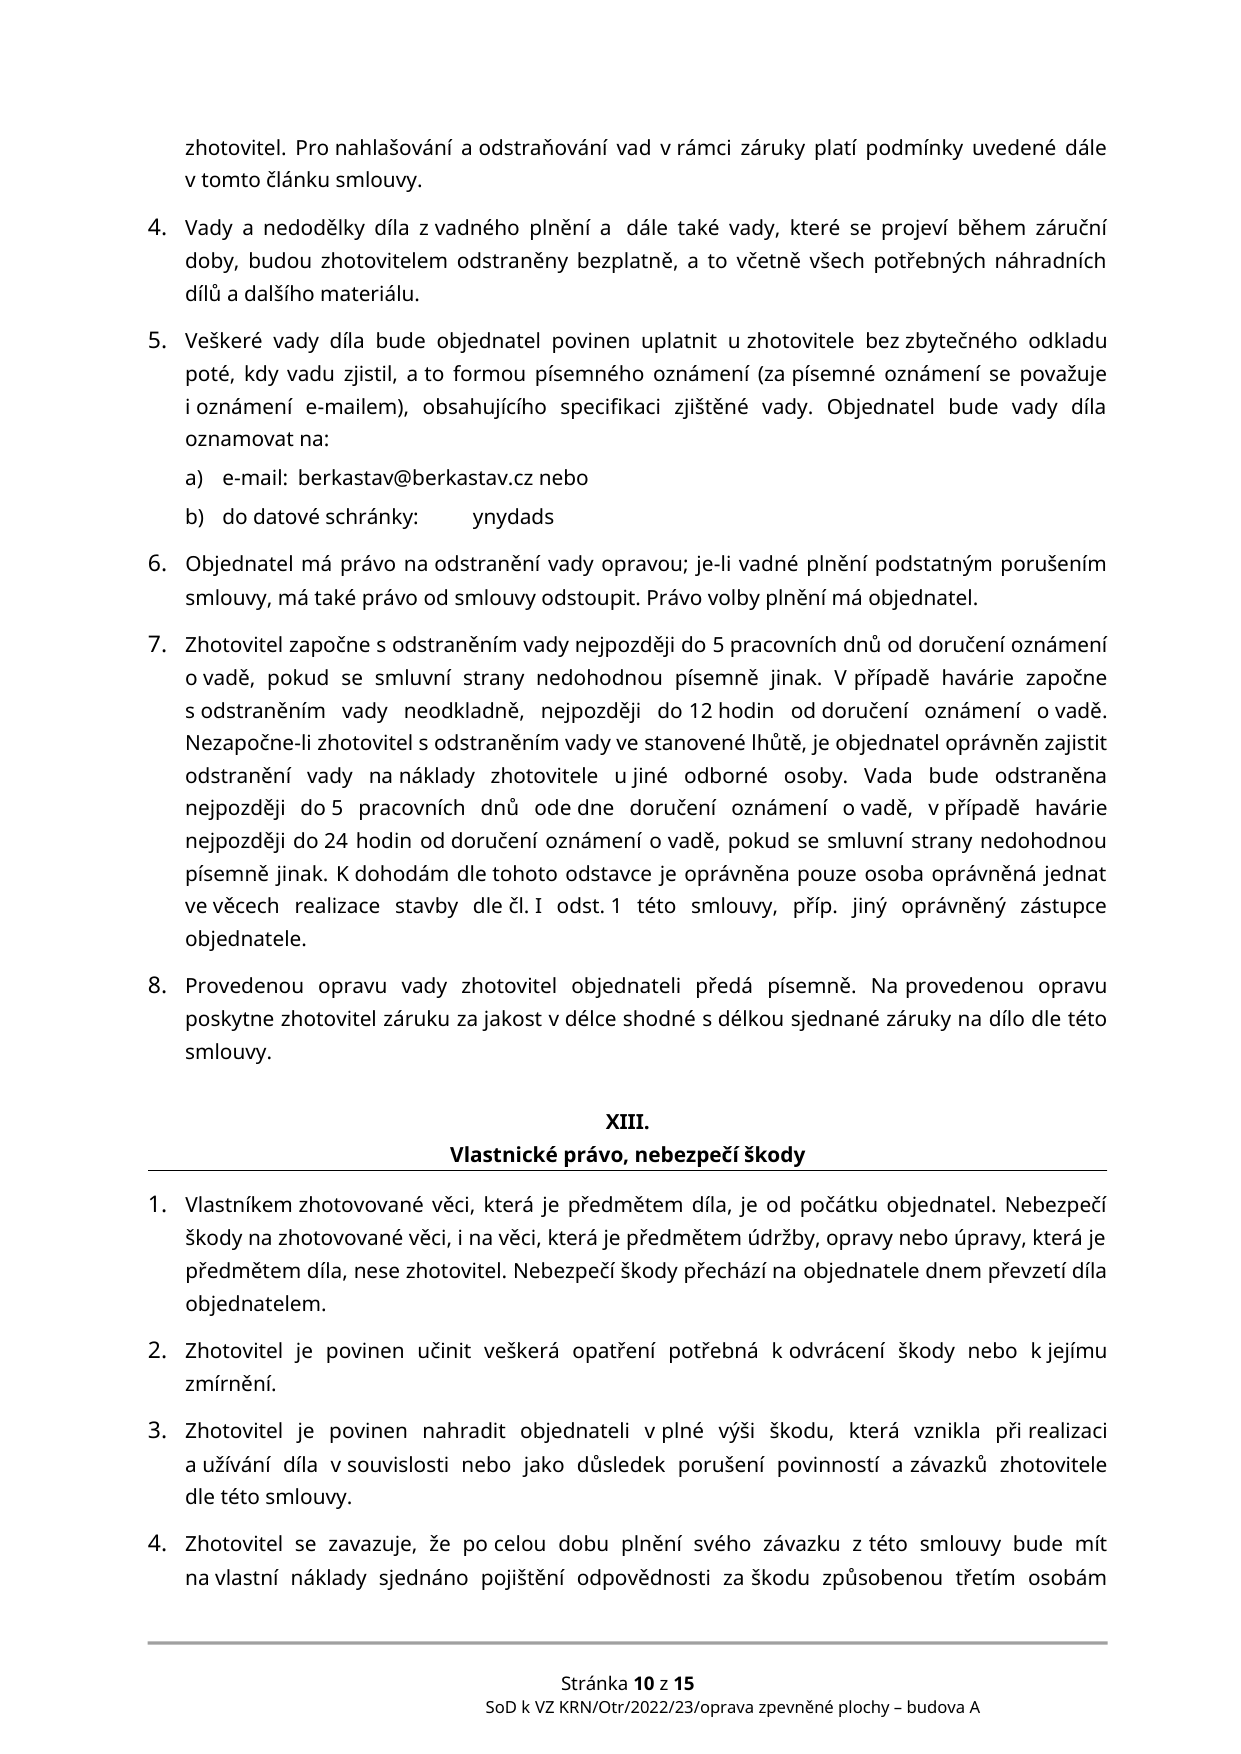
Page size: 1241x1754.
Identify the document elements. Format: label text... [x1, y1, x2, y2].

list Zhotovitel započne s odstraněním vady nejpozději do 5 pracovních dnů od doručení oznámení o vadě, pokud se smluvní strany nedohodnou písemně jinak. V případě havárie započne s odstraněním vady neodkladně, nejpozději do 12 hodin od doručení oznámení o vadě. Nezapočne-li zhotovitel s odstraněním vady ve stanovené lhůtě, je objednatel oprávněn zajistit odstranění vady na náklady zhotovitele u jiné odborné osoby. Vada bude odstraněna nejpozději do 5 pracovních dnů ode dne doručení oznámení o vadě, v případě havárie nejpozději do 24 hodin od doručení oznámení o vadě, pokud se smluvní strany nedohodnou písemně jinak. K dohodám dle tohoto odstavce je oprávněna pouze osoba oprávněná jednat ve věcech realizace stavby dle čl. I odst. 1 této smlouvy, příp. jiný oprávněný zástupce objednatele. [148, 628, 1107, 952]
text XIII. Vlastnické právo, nebezpečí škody [148, 1107, 1107, 1170]
list Vlastníkem zhotovované věci, která je předmětem díla, je od počátku objednatel. Nebezpečí škody na zhotovované věci, i na věci, která je předmětem údržby, opravy nebo úpravy, která je předmětem díla, nese zhotovitel. Nebezpečí škody přechází na objednatele dnem převzetí díla objednatelem. [148, 1188, 1107, 1317]
list Zhotovitel je povinen učinit veškerá opatření potřebná k odvrácení škody nebo k jejímu zmírnění. [148, 1334, 1107, 1398]
list e-mail: berkastav@berkastav.cz nebo [185, 463, 1107, 492]
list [148, 1527, 1107, 1591]
list Vady a nedodělky díla z vadného plnění a dále také vady, které se projeví během záruční doby, budou zhotovitelem odstraněny bezplatně, a to včetně všech potřebných náhradních dílů a dalšího materiálu. [148, 211, 1107, 307]
list Provedenou opravu vady zhotovitel objednateli předá písemně. Na provedenou opravu poskytne zhotovitel záruku za jakost v délce shodné s délkou sjednané záruky na dílo dle této smlouvy. [148, 969, 1107, 1066]
list Objednatel má právo na odstranění vady opravou; je-li vadné plnění podstatným porušením smlouvy, má také právo od smlouvy odstoupit. Právo volby plnění má objednatel. [148, 547, 1107, 611]
list do datové schránky: ynydads [185, 502, 1107, 531]
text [185, 133, 1107, 194]
list Zhotovitel je povinen nahradit objednateli v plné výši škodu, která vznikla při realizaci a užívání díla v souvislosti nebo jako důsledek porušení povinností a závazků zhotovitele dle této smlouvy. [148, 1414, 1107, 1511]
list Veškeré vady díla bude objednatel povinen uplatnit u zhotovitele bez zbytečného odkladu poté, kdy vadu zjistil, a to formou písemného oznámení (za písemné oznámení se považuje i oznámení e-mailem), obsahujícího specifikaci zjištěné vady. Objednatel bude vady díla oznamovat na: [148, 324, 1107, 453]
